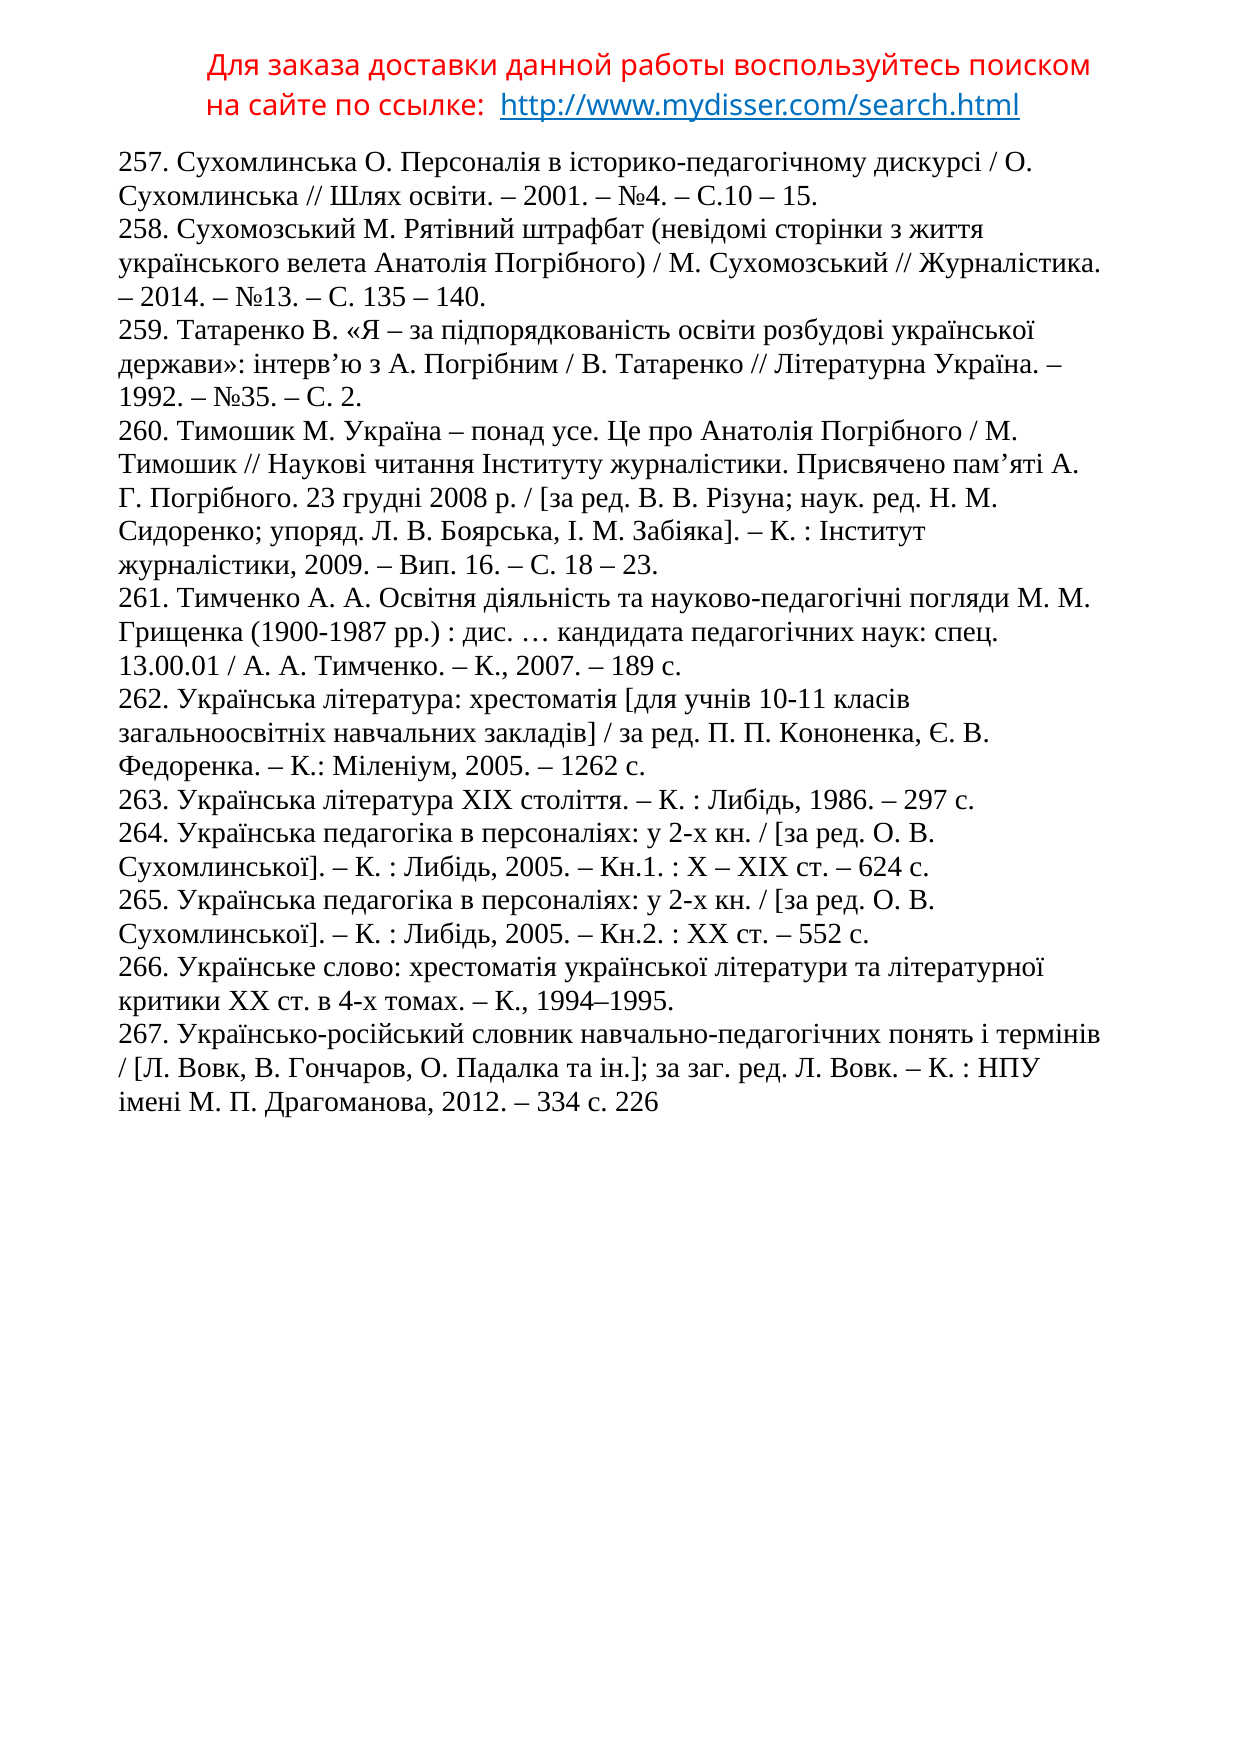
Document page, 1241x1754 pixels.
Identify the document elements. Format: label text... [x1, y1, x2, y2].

text 265. Українська педагогіка в персоналіях: у 2-х кн. / [за ред. О. В. Сухомлинської]. – К. : Либідь, 2005. – Кн.2. : ХХ ст. – 552 с. [118, 882, 1107, 949]
text 266. Українське слово: хрестоматія української літератури та літературної критики ХХ ст. в 4-х томах. – К., 1994–1995. [118, 949, 1107, 1017]
text 264. Українська педагогіка в персоналіях: у 2-х кн. / [за ред. О. В. Сухомлинської]. – К. : Либідь, 2005. – Кн.1. : Х – ХІХ ст. – 624 с. [118, 815, 1107, 882]
text 267. Українсько-російський словник навчально-педагогічних понять і термінів / [Л. Вовк, В. Гончаров, О. Падалка та ін.]; за заг. ред. Л. Вовк. – К. : НПУ імені М. П. Драгоманова, 2012. – 334 с. 226 [118, 1017, 1107, 1117]
text 261. Тимченко А. А. Освітня діяльність та науково-педагогічні погляди М. М. Грищенка (1900-1987 рр.) : дис. … кандидата педагогічних наук: спец. 13.00.01 / А. А. Тимченко. – К., 2007. – 189 с. [118, 581, 1107, 681]
text 260. Тимошик М. Україна – понад усе. Це про Анатолія Погрібного / М. Тимошик // Наукові читання Інституту журналістики. Присвячено пам’яті А. Г. Погрібного. 23 грудні 2008 р. / [за ред. В. В. Різуна; наук. ред. Н. М. Сидоренко; упоряд. Л. В. Боярська, І. М. Забіяка]. – К. : Інститут журналістики, 2009. – Вип. 16. – С. 18 – 23. [118, 413, 1107, 581]
text 258. Сухомозський М. Рятівний штрафбат (невідомі сторінки з життя українського велета Анатолія Погрібного) / М. Сухомозський // Журналістика. – 2014. – №13. – С. 135 – 140. [118, 212, 1107, 312]
text 262. Українська література: хрестоматія [для учнів 10-11 класів загальноосвітніх навчальних закладів] / за ред. П. П. Кононенка, Є. В. Федоренка. – К.: Міленіум, 2005. – 1262 с. [118, 681, 1107, 782]
text 257. Сухомлинська О. Персоналія в історико-педагогічному дискурсі / О. Сухомлинська // Шлях освіти. – 2001. – №4. – С.10 – 15. [118, 144, 1107, 212]
text 259. Татаренко В. «Я – за підпорядкованість освіти розбудові української держави»: інтерв’ю з А. Погрібним / В. Татаренко // Літературна Україна. – 1992. – №35. – С. 2. [118, 312, 1107, 413]
text 263. Українська література ХІХ століття. – К. : Либідь, 1986. – 297 с. [118, 782, 1107, 815]
